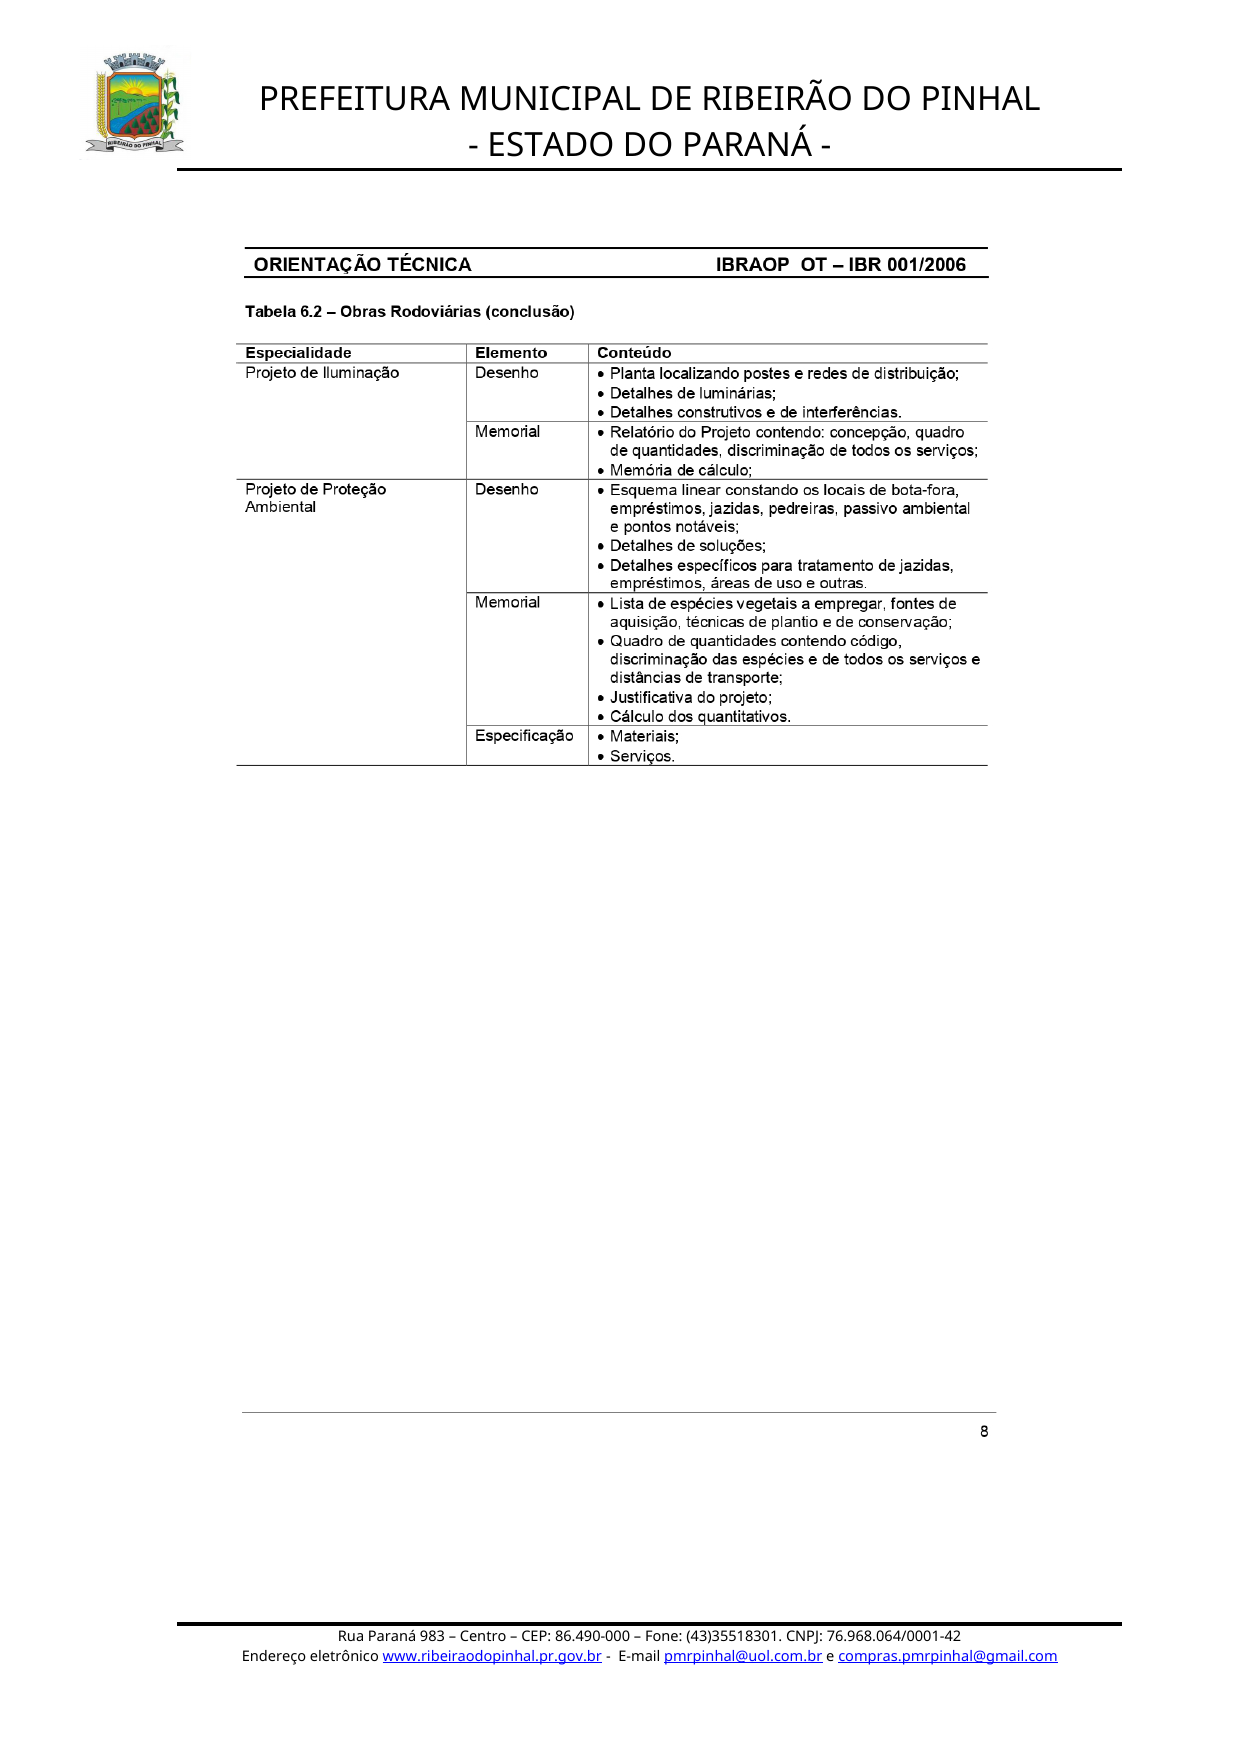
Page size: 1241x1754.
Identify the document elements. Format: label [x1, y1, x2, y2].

picture [132, 190, 1078, 1528]
picture [79, 45, 192, 160]
